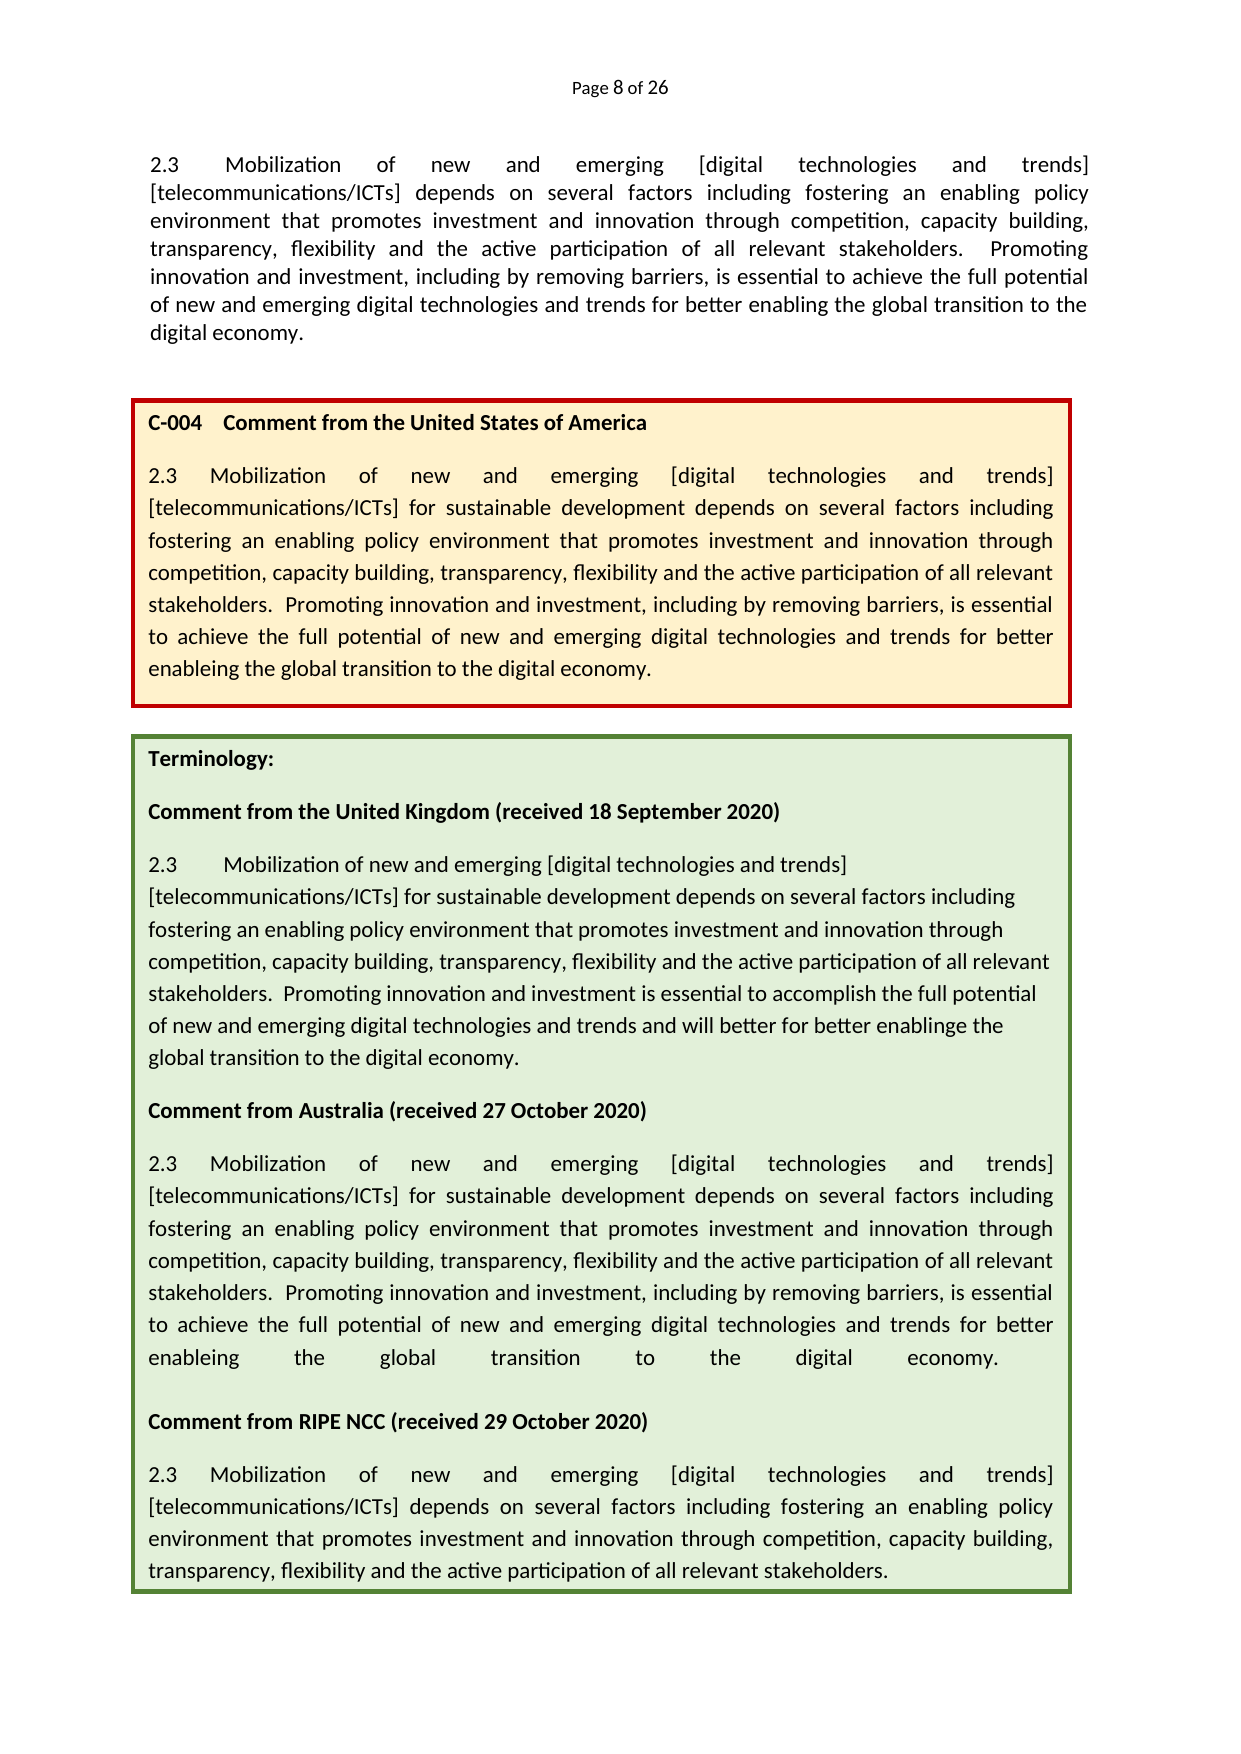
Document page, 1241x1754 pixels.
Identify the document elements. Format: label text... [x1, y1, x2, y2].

text 2.3 Mobilization of new and emerging [digital technologies and trends] [telecommunications/ICTs] depends on several factors including fostering an enabling policy environment that promotes investment and innovation through competition, capacity building, transparency, flexibility and the active participation of all relevant stakeholders. Promoting innovation and investment, including by removing barriers, is essential to achieve the full potential of new and emerging digital technologies and trends for better enabling the global transition to the digital economy. [150, 150, 1090, 346]
